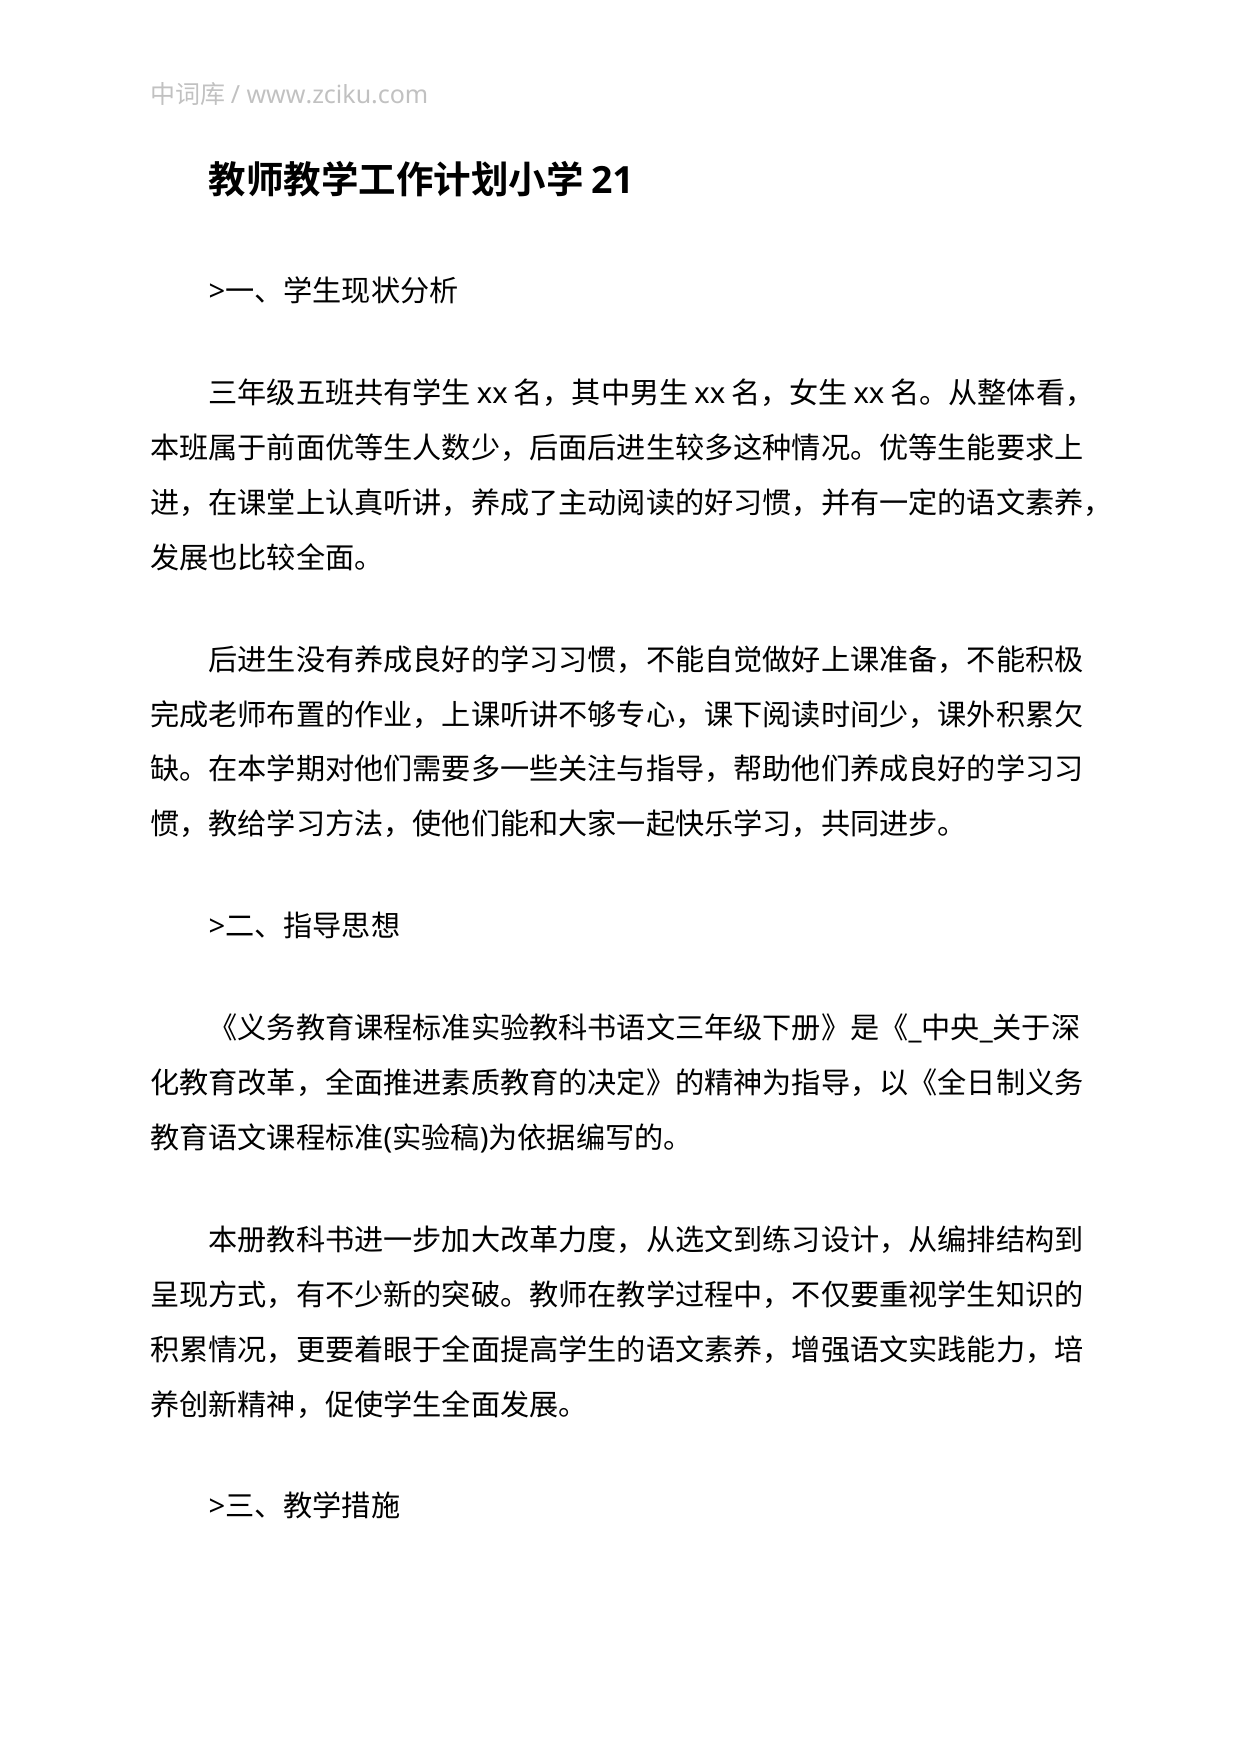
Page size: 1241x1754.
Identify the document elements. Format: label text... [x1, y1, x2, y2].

text 本册教科书进一步加大改革力度，从选文到练习设计，从编排结构到呈现方式，有不少新的突破。教师在教学过程中，不仅要重视学生知识的积累情况，更要着眼于全面提高学生的语文素养，增强语文实践能力，培养创新精神，促使学生全面发展。 [150, 1216, 1090, 1423]
text >三、教学措施 [150, 1483, 1090, 1525]
text 三年级五班共有学生xx名，其中男生xx名，女生xx名。从整体看，本班属于前面优等生人数少，后面后进生较多这种情况。优等生能要求上进，在课堂上认真听讲，养成了主动阅读的好习惯，并有一定的语文素养，发展也比较全面。 [150, 369, 1090, 577]
text >一、学生现状分析 [150, 268, 1090, 310]
text 教师教学工作计划小学21 [150, 150, 1090, 204]
text 《义务教育课程标准实验教科书语文三年级下册》是《_中央_关于深化教育改革，全面推进素质教育的决定》的精神为指导，以《全日制义务教育语文课程标准(实验稿)为依据编写的。 [150, 1004, 1090, 1157]
text 后进生没有养成良好的学习习惯，不能自觉做好上课准备，不能积极完成老师布置的作业，上课听讲不够专心，课下阅读时间少，课外积累欠缺。在本学期对他们需要多一些关注与指导，帮助他们养成良好的学习习惯，教给学习方法，使他们能和大家一起快乐学习，共同进步。 [150, 636, 1090, 843]
text >二、指导思想 [150, 903, 1090, 945]
